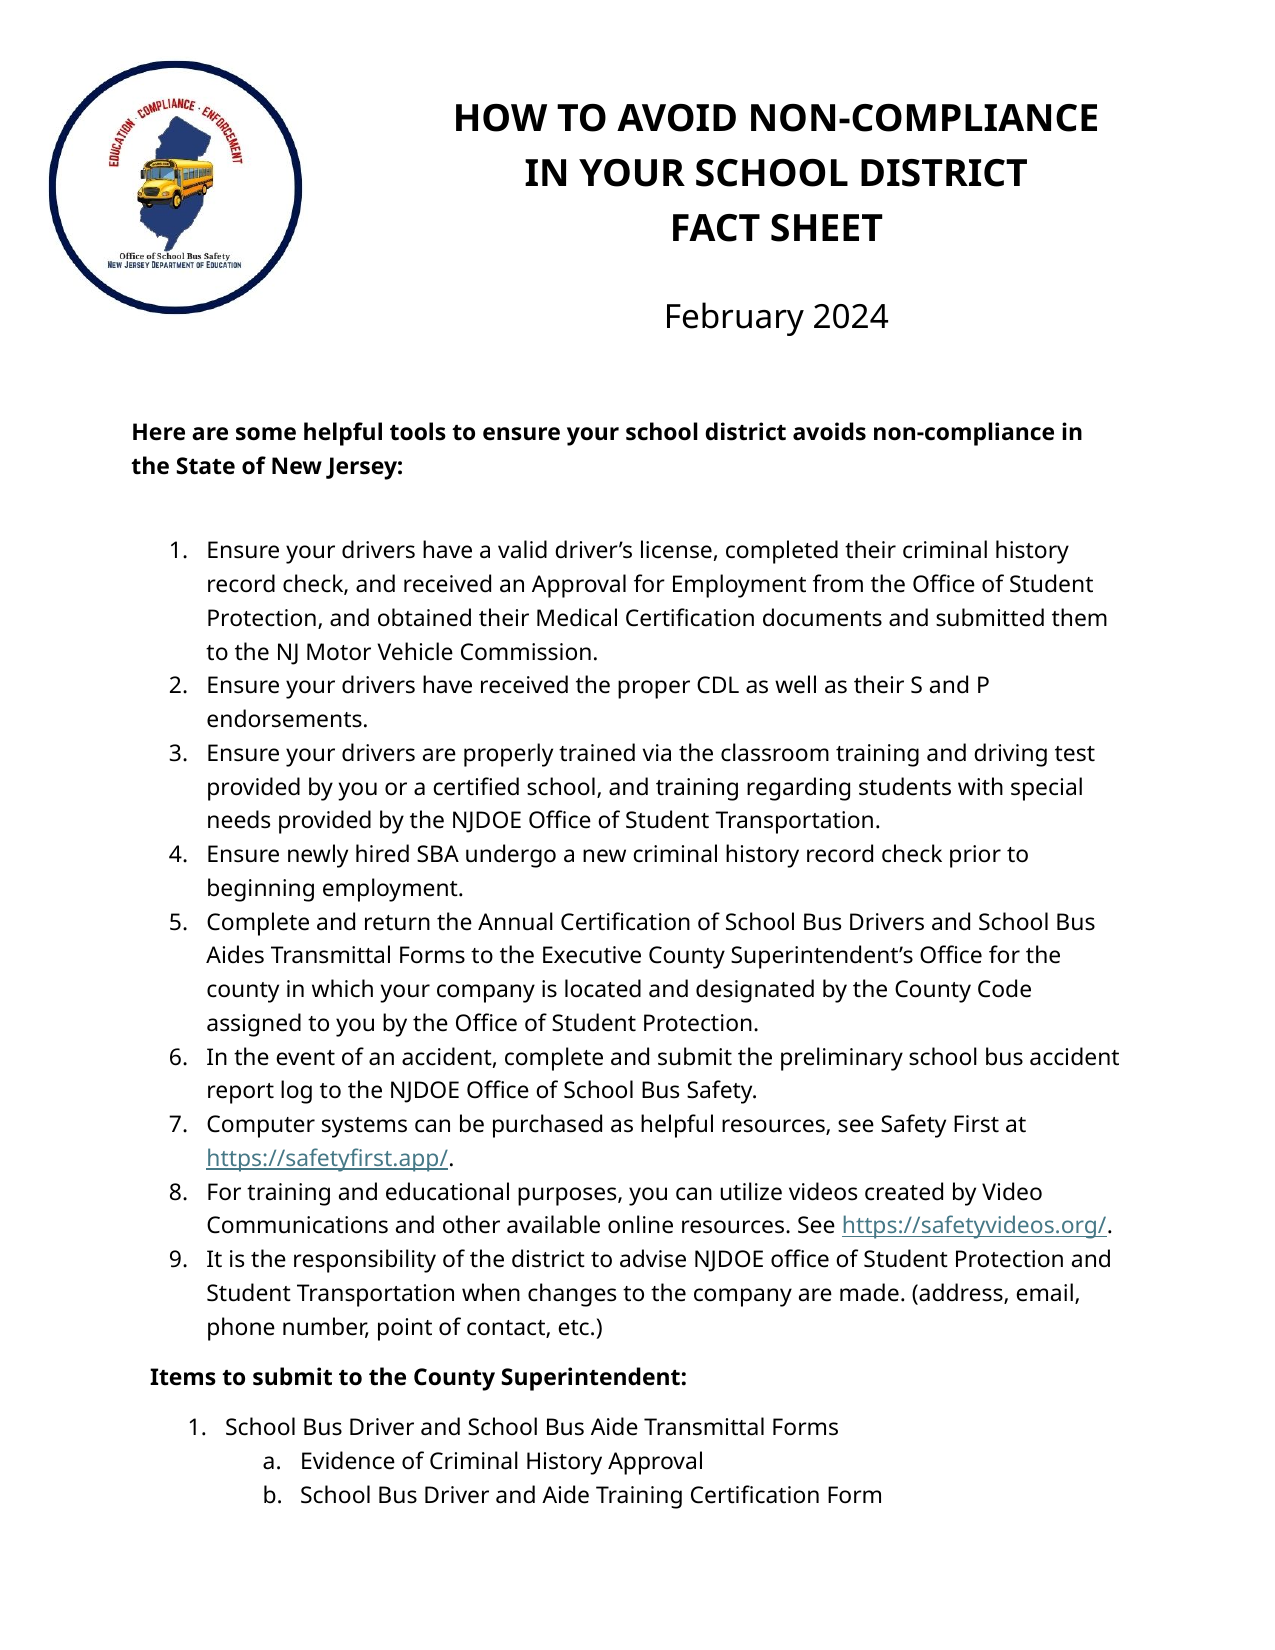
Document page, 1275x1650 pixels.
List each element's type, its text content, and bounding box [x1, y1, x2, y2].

list In the event of an accident, complete and submit the preliminary school bus accident report log to the NJDOE Office of School Bus Safety. [169, 1040, 1125, 1105]
list Complete and return the Annual Certification of School Bus Drivers and School Bus Aides Transmittal Forms to the Executive County Superintendent’s Office for the county in which your company is located and designated by the County Code assigned to you by the Office of Student Protection. [169, 905, 1125, 1038]
list Evidence of Criminal History Approval [262, 1445, 1125, 1476]
picture [46, 56, 308, 319]
list School Bus Driver and Aide Training Certification Form [262, 1479, 1125, 1510]
list For training and educational purposes, you can utilize videos created by Video Communications and other available online resources. See https://safetyvideos.org/. [169, 1175, 1125, 1240]
list Ensure newly hired SBA undergo a new criminal history record check prior to beginning employment. [169, 838, 1125, 903]
list It is the responsibility of the district to advise NJDOE office of Student Protection and Student Transportation when changes to the company are made. (address, email, phone number, point of contact, etc.) [169, 1243, 1125, 1342]
list Ensure your drivers have a valid driver’s license, completed their criminal history record check, and received an Approval for Employment from the Office of Student Protection, and obtained their Medical Certification documents and submitted them to the NJ Motor Vehicle Commission. [169, 534, 1125, 667]
text Items to submit to the County Superintendent: [150, 1361, 1125, 1392]
list Ensure your drivers have received the proper CDL as well as their S and P endorsements. [169, 669, 1125, 734]
text Here are some helpful tools to ensure your school district avoids non-compliance in the State of New Jersey: [131, 416, 1125, 481]
list Computer systems can be purchased as helpful resources, see Safety First at https://safetyfirst.app/. [169, 1108, 1125, 1173]
list Ensure your drivers are properly trained via the classroom training and driving test provided by you or a certified school, and training regarding students with special needs provided by the NJDOE Office of Student Transportation. [169, 737, 1125, 835]
list School Bus Driver and School Bus Aide Transmittal Forms [187, 1411, 1125, 1442]
